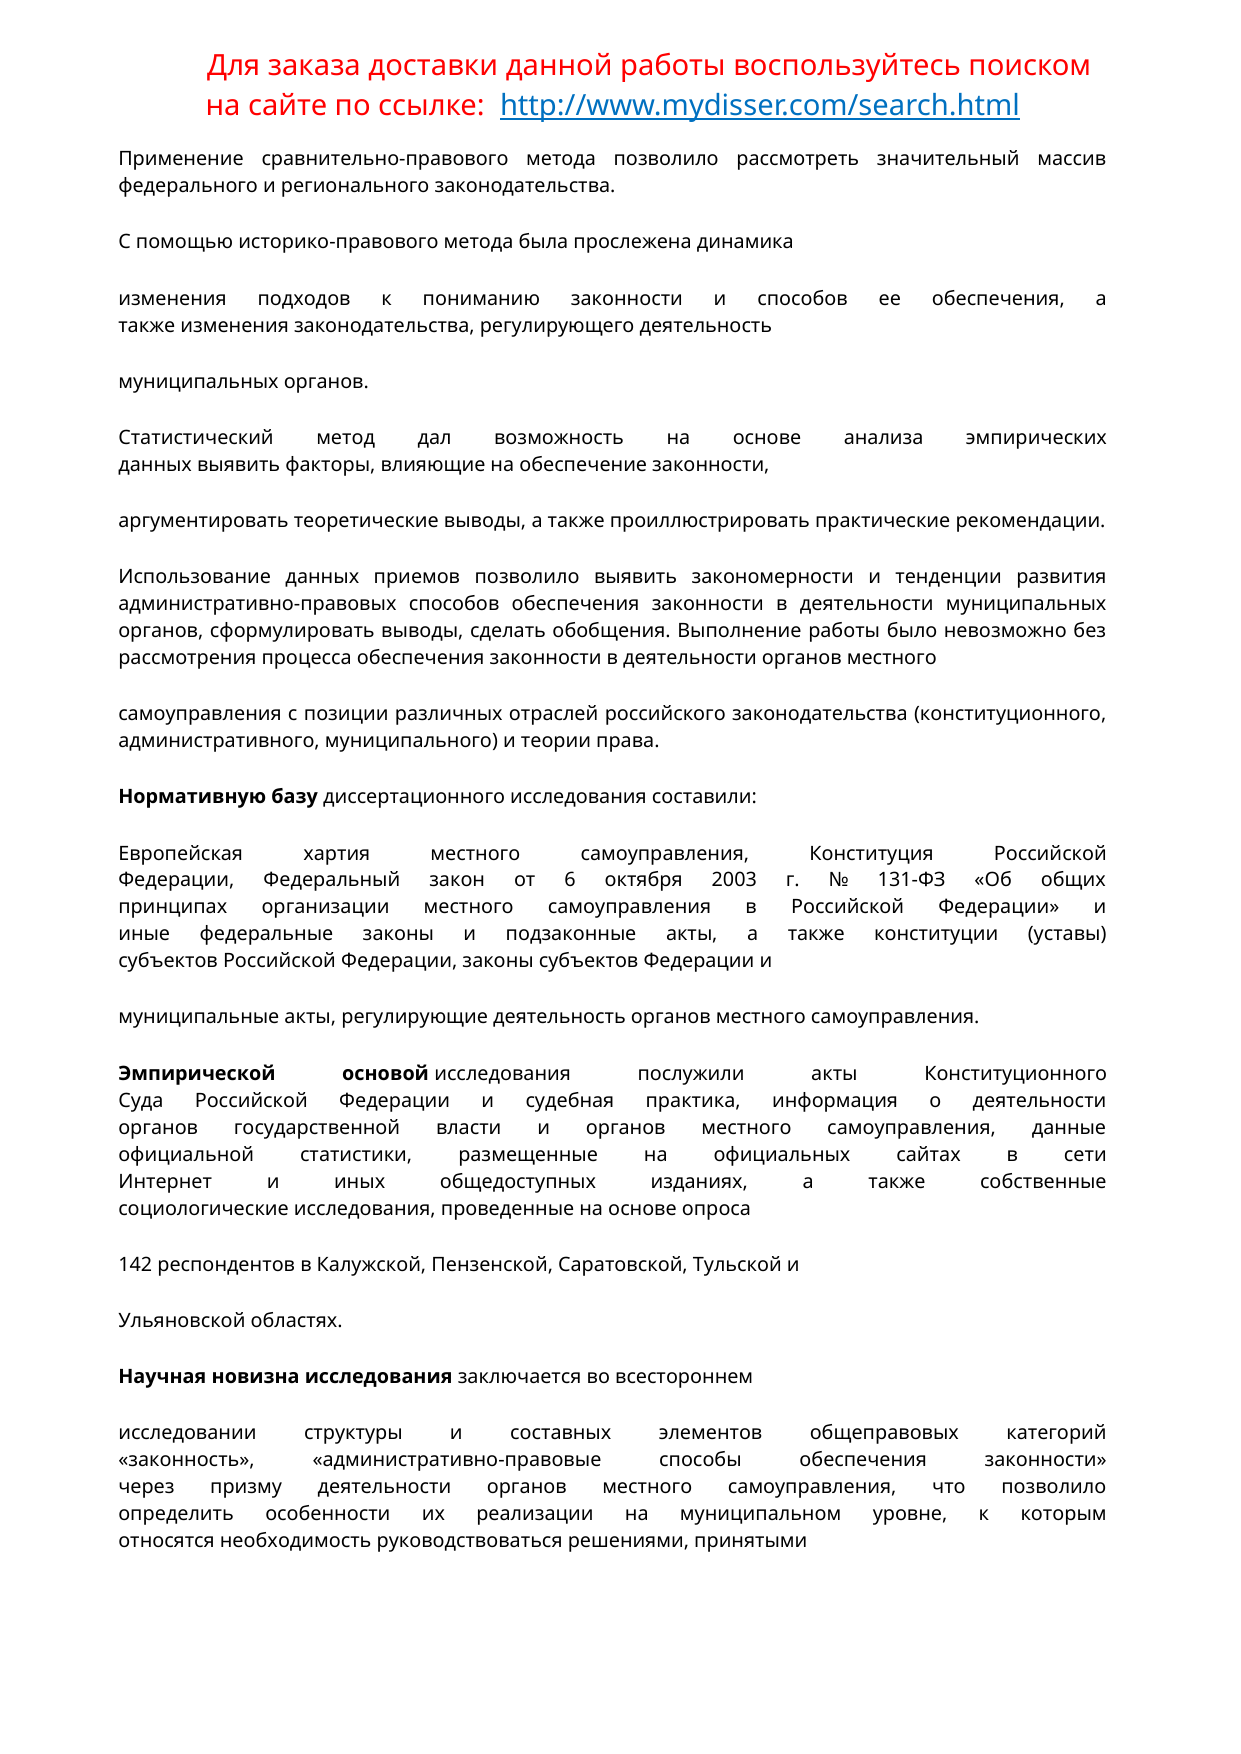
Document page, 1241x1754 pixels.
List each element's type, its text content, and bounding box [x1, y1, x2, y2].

text аргументировать теоретические выводы, а также проиллюстрировать практические рекомендации. [118, 506, 1107, 533]
text муниципальных органов. [118, 367, 1107, 394]
text Ульяновской областях. [118, 1306, 1107, 1333]
text Научная новизна исследования заключается во всестороннем [118, 1362, 1107, 1389]
text Использование данных приемов позволило выявить закономерности и тенденции развития административно-правовых способов обеспечения законности в деятельности муниципальных органов, сформулировать выводы, сделать обобщения. Выполнение работы было невозможно без рассмотрения процесса обеспечения законности в деятельности органов местного [118, 562, 1107, 670]
text изменения подходов к пониманию законности и способов ее обеспечения, а также изменения законодательства, регулирующего деятельность [118, 284, 1107, 338]
text 142 респондентов в Калужской, Пензенской, Саратовской, Тульской и [118, 1250, 1107, 1277]
text исследовании структуры и составных элементов общеправовых категорий «законность», «административно-правовые способы обеспечения законности» через призму деятельности органов местного самоуправления, что позволило определить особенности их реализации на муниципальном уровне, к которым относятся необходимость руководствоваться решениями, принятыми [118, 1418, 1107, 1553]
text Применение сравнительно-правового метода позволило рассмотреть значительный массив федерального и регионального законодательства. [118, 144, 1107, 198]
text Нормативную базу диссертационного исследования составили: [118, 783, 1107, 809]
text Статистический метод дал возможность на основе анализа эмпирических данных выявить факторы, влияющие на обеспечение законности, [118, 423, 1107, 477]
text Эмпирической основой исследования послужили акты Конституционного Суда Российской Федерации и судебная практика, информация о деятельности органов государственной власти и органов местного самоуправления, данные официальной статистики, размещенные на официальных сайтах в сети Интернет и иных общедоступных изданиях, а также собственные социологические исследования, проведенные на основе опроса [118, 1059, 1107, 1221]
text Европейская хартия местного самоуправления, Конституция Российской Федерации, Федеральный закон от 6 октября 2003 г. № 131-ФЗ «Об общих принципах организации местного самоуправления в Российской Федерации» и иные федеральные законы и подзаконные акты, а также конституции (уставы) субъектов Российской Федерации, законы субъектов Федерации и [118, 839, 1107, 974]
text С помощью историко-правового метода была прослежена динамика [118, 228, 1107, 255]
text муниципальные акты, регулирующие деятельность органов местного самоуправления. [118, 1003, 1107, 1030]
text самоуправления с позиции различных отраслей российского законодательства (конституционного, административного, муниципального) и теории права. [118, 699, 1107, 753]
